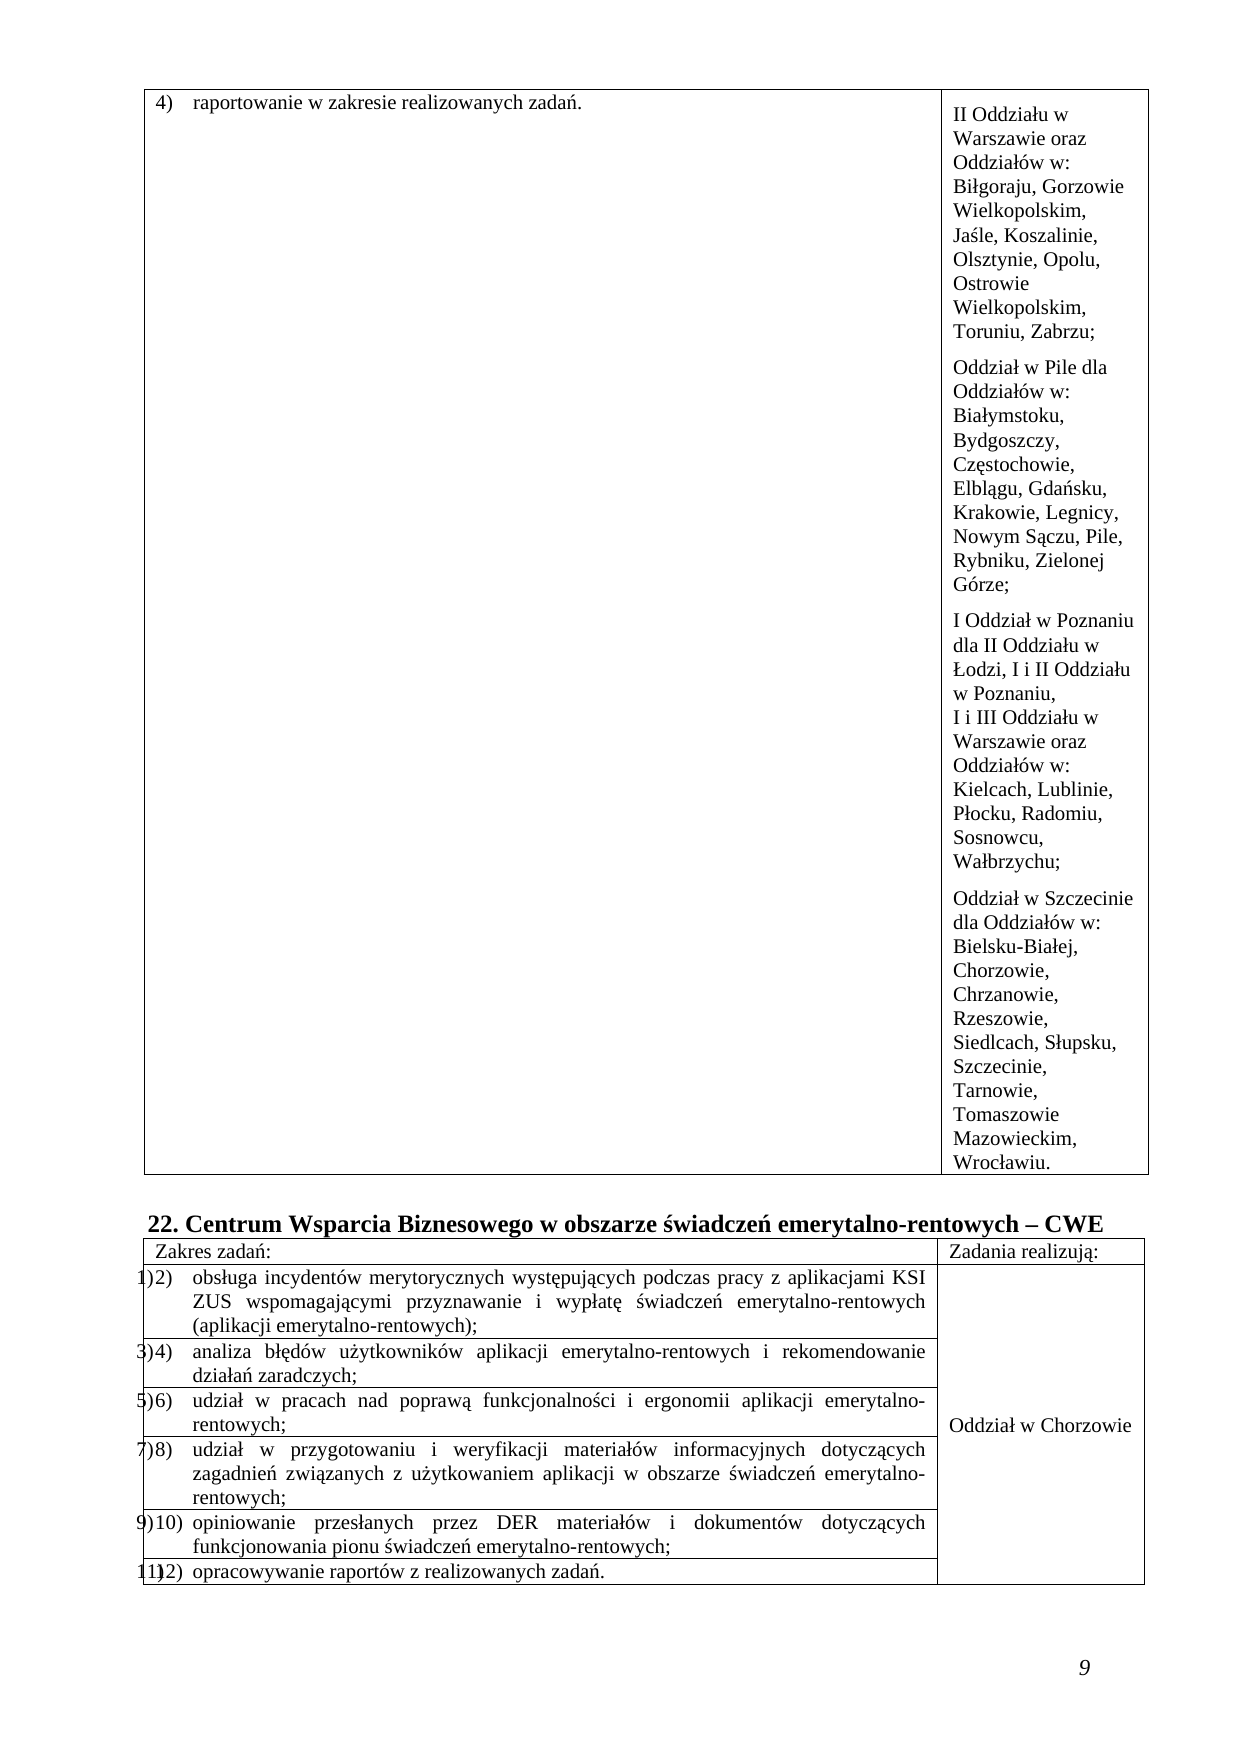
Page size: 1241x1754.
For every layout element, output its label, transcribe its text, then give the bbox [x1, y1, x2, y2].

table_cell raportowanie w zakresie realizowanych zadań. [145, 90, 941, 1174]
table_cell analiza błędów użytkowników aplikacji emerytalno-rentowych i rekomendowanie działań zaradczych; [144, 1339, 937, 1387]
table_header Centrum Wsparcia Biznesowego w obszarze świadczeń emerytalno-rentowych – CWE [140, 1210, 1144, 1238]
table_cell Zakres zadań: [144, 1239, 937, 1264]
table_cell opracowywanie raportów z realizowanych zadań. [144, 1559, 937, 1584]
table_cell udział w przygotowaniu i weryfikacji materiałów informacyjnych dotyczących zagadnień związanych z użytkowaniem aplikacji w obszarze świadczeń emerytalno-rentowych; [144, 1437, 937, 1509]
table_cell Oddział w Chorzowie [938, 1265, 1144, 1584]
table_cell Zadania realizują: [938, 1239, 1144, 1264]
table_cell opiniowanie przesłanych przez DER materiałów i dokumentów dotyczących funkcjonowania pionu świadczeń emerytalno-rentowych; [144, 1510, 937, 1558]
table_cell udział w pracach nad poprawą funkcjonalności i ergonomii aplikacji emerytalno-rentowych; [144, 1388, 937, 1436]
table_cell obsługa incydentów merytorycznych występujących podczas pracy z aplikacjami KSI ZUS wspomagającymi przyznawanie i wypłatę świadczeń emerytalno-rentowych (aplikacji emerytalno-rentowych); [144, 1265, 937, 1337]
